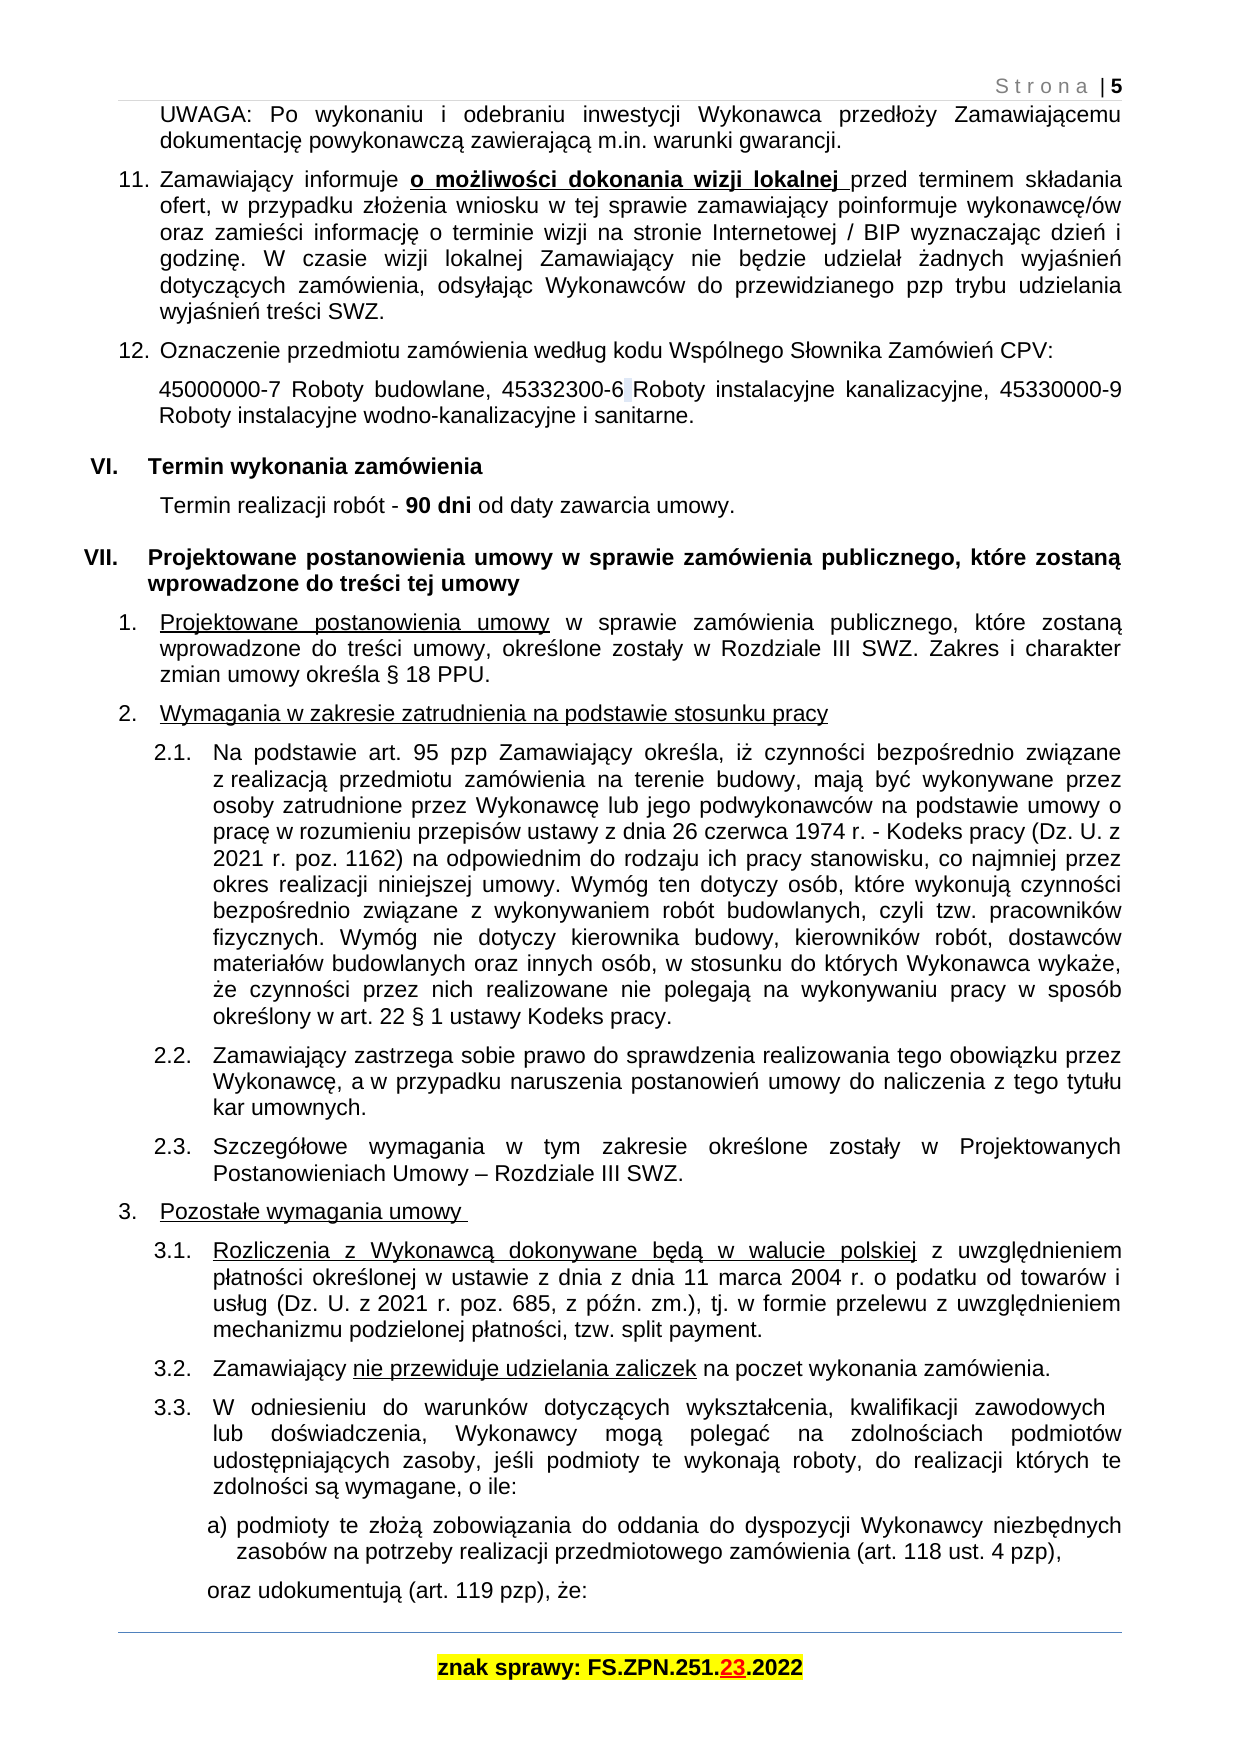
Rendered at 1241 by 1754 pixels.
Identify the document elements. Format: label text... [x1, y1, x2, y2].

list oraz udokumentują (art. 119 pzp), że: [207, 1577, 1122, 1603]
list Pozostałe wymagania umowy [118, 1198, 1122, 1225]
list Oznaczenie przedmiotu zamówienia według kodu Wspólnego Słownika Zamówień CPV: [118, 337, 1122, 363]
list UWAGA: Po wykonaniu i odebraniu inwestycji Wykonawca przedłoży Zamawiającemu dokumentację powykonawczą zawierającą m.in. warunki gwarancji. [159, 101, 1122, 154]
list Szczegółowe wymagania w tym zakresie określone zostały w Projektowanych Postanowieniach Umowy – Rozdziale III SWZ. [153, 1133, 1122, 1186]
list Termin realizacji robót - 90 dni od daty zawarcia umowy. [159, 492, 1122, 518]
list Zamawiający informuje o możliwości dokonania wizji lokalnej przed terminem składania ofert, w przypadku złożenia wniosku w tej sprawie zamawiający poinformuje wykonawcę/ów oraz zamieści informację o terminie wizji na stronie Internetowej / BIP wyznaczając dzień i godzinę. W czasie wizji lokalnej Zamawiający nie będzie udzielał żadnych wyjaśnień dotyczących zamówienia, odsyłając Wykonawców do przewidzianego pzp trybu udzielania wyjaśnień treści SWZ. [118, 166, 1122, 324]
subtitle Projektowane postanowienia umowy w sprawie zamówienia publicznego, które zostaną wprowadzone do treści tej umowy [118, 543, 1122, 596]
list Zamawiający nie przewiduje udzielania zaliczek na poczet wykonania zamówienia. [153, 1355, 1122, 1381]
list Rozliczenia z Wykonawcą dokonywane będą w walucie polskiej z uwzględnieniem płatności określonej w ustawie z dnia z dnia 11 marca 2004 r. o podatku od towarów i usług (Dz. U. z 2021 r. poz. 685, z późn. zm.), tj. w formie przelewu z uwzględnieniem mechanizmu podzielonej płatności, tzw. split payment. [153, 1237, 1122, 1343]
list Projektowane postanowienia umowy w sprawie zamówienia publicznego, które zostaną wprowadzone do treści umowy, określone zostały w Rozdziale III SWZ. Zakres i charakter zmian umowy określa § 18 PPU. [118, 609, 1122, 688]
list 45000000-7 Roboty budowlane, 45332300-6 Roboty instalacyjne kanalizacyjne, 45330000-9 Roboty instalacyjne wodno-kanalizacyjne i sanitarne. [158, 376, 1122, 428]
list W odniesieniu do warunków dotyczących wykształcenia, kwalifikacji zawodowych lub doświadczenia, Wykonawcy mogą polegać na zdolnościach podmiotów udostępniających zasoby, jeśli podmioty te wykonają roboty, do realizacji których te zdolności są wymagane, o ile: [153, 1394, 1122, 1499]
list Zamawiający zastrzega sobie prawo do sprawdzenia realizowania tego obowiązku przez Wykonawcę, a w przypadku naruszenia postanowień umowy do naliczenia z tego tytułu kar umownych. [153, 1042, 1122, 1121]
list Na podstawie art. 95 pzp Zamawiający określa, iż czynności bezpośrednio związane z realizacją przedmiotu zamówienia na terenie budowy, mają być wykonywane przez osoby zatrudnione przez Wykonawcę lub jego podwykonawców na podstawie umowy o pracę w rozumieniu przepisów ustawy z dnia 26 czerwca 1974 r. - Kodeks pracy (Dz. U. z 2021 r. poz. 1162) na odpowiednim do rodzaju ich pracy stanowisku, co najmniej przez okres realizacji niniejszej umowy. Wymóg ten dotyczy osób, które wykonują czynności bezpośrednio związane z wykonywaniem robót budowlanych, czyli tzw. pracowników fizycznych. Wymóg nie dotyczy kierownika budowy, kierowników robót, dostawców materiałów budowlanych oraz innych osób, w stosunku do których Wykonawca wykaże, że czynności przez nich realizowane nie polegają na wykonywaniu pracy w sposób określony w art. 22 § 1 ustawy Kodeks pracy. [153, 739, 1122, 1029]
list Wymagania w zakresie zatrudnienia na podstawie stosunku pracy [118, 700, 1122, 727]
subtitle Termin wykonania zamówienia [118, 453, 1122, 480]
list podmioty te złożą zobowiązania do oddania do dyspozycji Wykonawcy niezbędnych zasobów na potrzeby realizacji przedmiotowego zamówienia (art. 118 ust. 4 pzp), [207, 1512, 1122, 1564]
